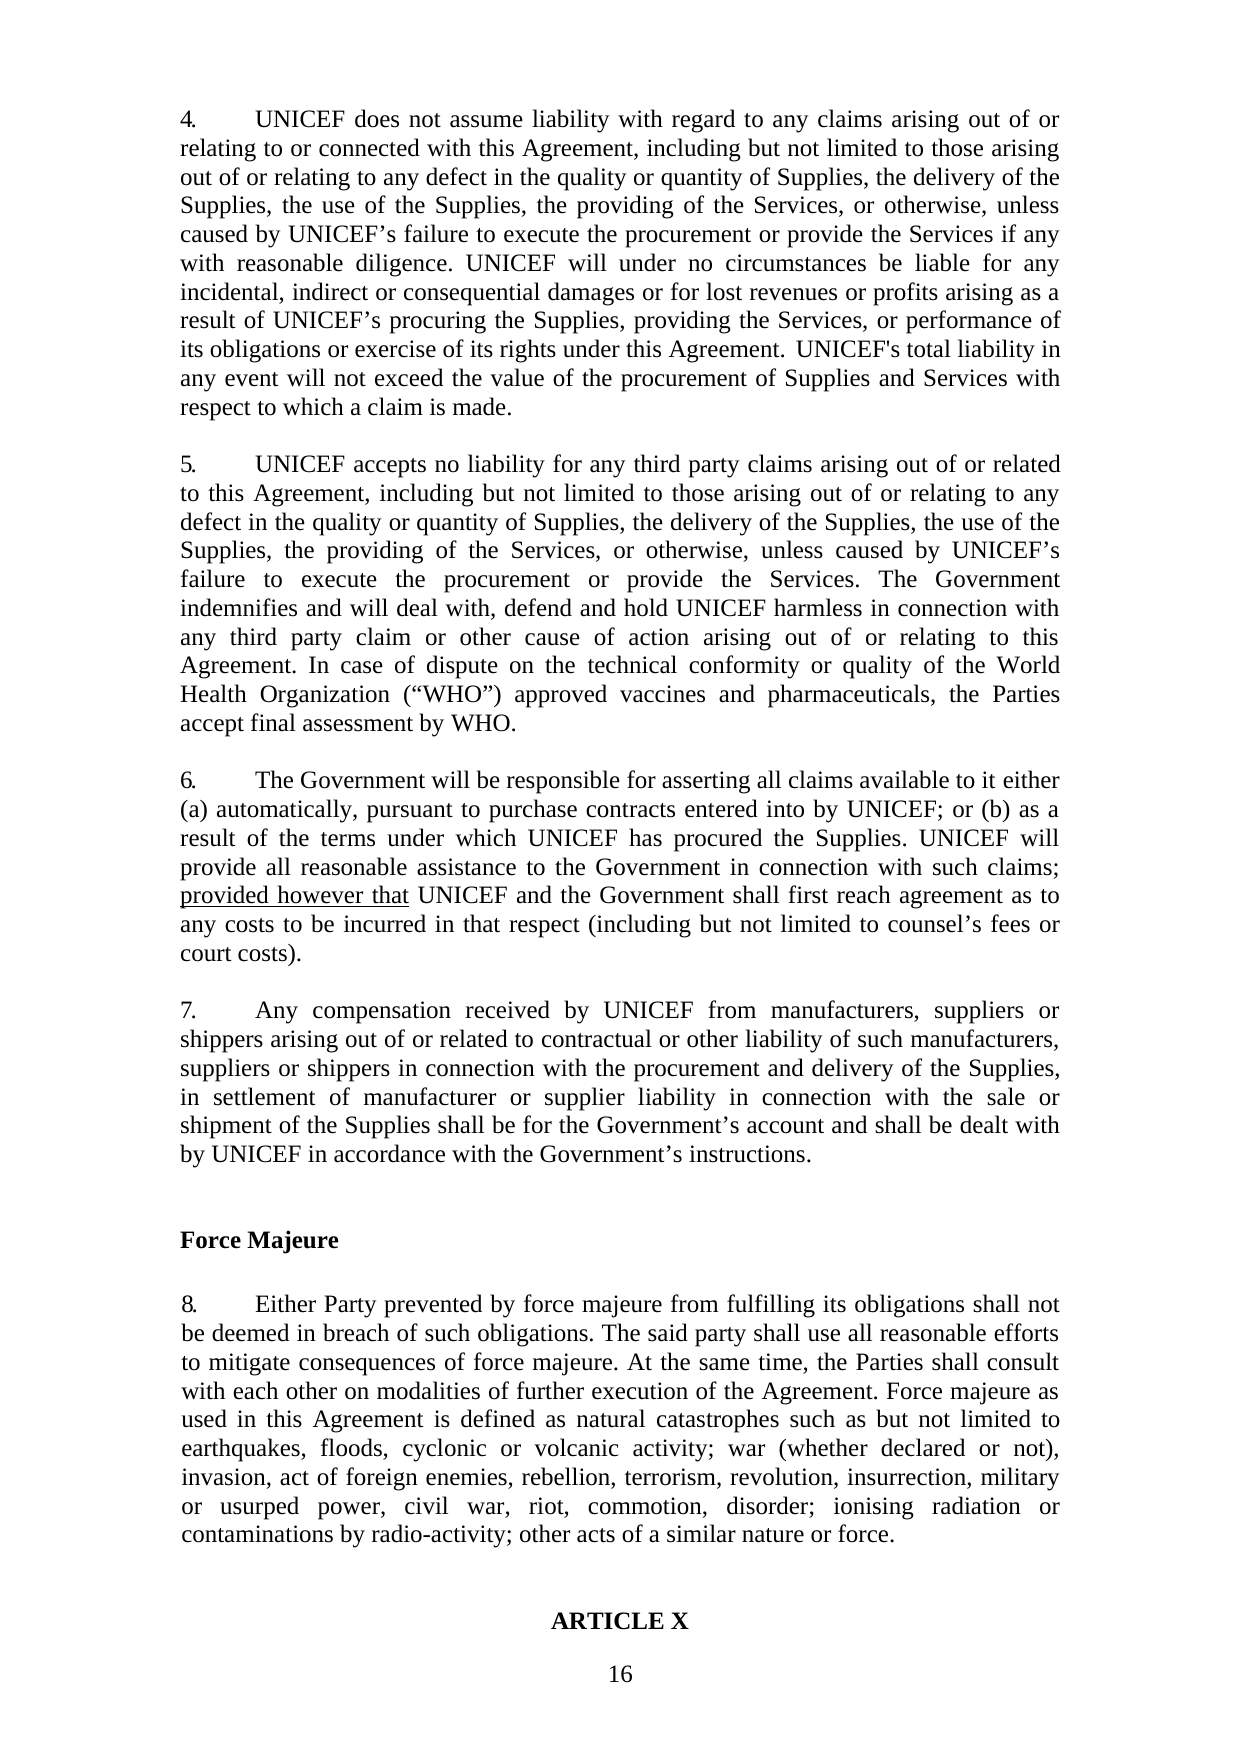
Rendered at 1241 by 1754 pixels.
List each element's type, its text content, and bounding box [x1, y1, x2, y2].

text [359, 1606, 881, 1634]
list Either Party prevented by force majeure from fulfilling its obligations shall not be deemed in breach of such obligations. The said party shall use all reasonable efforts to mitigate consequences of force majeure. At the same time, the Parties shall consult with each other on modalities of further execution of the Agreement. Force majeure as used in this Agreement is defined as natural catastrophes such as but not limited to earthquakes, floods, cyclonic or volcanic activity; war (whether declared or not), invasion, act of foreign enemies, rebellion, terrorism, revolution, insurrection, military or usurped power, civil war, riot, commotion, disorder; ionising radiation or contaminations by radio-activity; other acts of a similar nature or force. [181, 1289, 1061, 1548]
list UNICEF does not assume liability with regard to any claims arising out of or relating to or connected with this Agreement, including but not limited to those arising out of or relating to any defect in the quality or quantity of Supplies, the delivery of the Supplies, the use of the Supplies, the providing of the Services, or otherwise, unless caused by UNICEF’s failure to execute the procurement or provide the Services if any with reasonable diligence. UNICEF will under no circumstances be liable for any incidental, indirect or consequential damages or for lost revenues or profits arising as a result of UNICEF’s procuring the Supplies, providing the Services, or performance of its obligations or exercise of its rights under this Agreement. UNICEF's total liability in any event will not exceed the value of the procurement of Supplies and Services with respect to which a claim is made. [180, 104, 1061, 420]
list The Government will be responsible for asserting all claims available to it either [180, 765, 1228, 794]
text (a) automatically, pursuant to purchase contracts entered into by UNICEF; or (b) as a result of the terms under which UNICEF has procured the Supplies. UNICEF will provide all reasonable assistance to the Government in connection with such claims; provided however that UNICEF and the Government shall first reach agreement as to any costs to be incurred in that respect (including but not limited to counsel’s fees or court costs). [180, 794, 1061, 967]
list UNICEF accepts no liability for any third party claims arising out of or related to this Agreement, including but not limited to those arising out of or relating to any defect in the quality or quantity of Supplies, the delivery of the Supplies, the use of the Supplies, the providing of the Services, or otherwise, unless caused by UNICEF’s failure to execute the procurement or provide the Services. The Government indemnifies and will deal with, defend and hold UNICEF harmless in connection with any third party claim or other cause of action arising out of or relating to this Agreement. In case of dispute on the technical conformity or quality of the World Health Organization (“WHO”) approved vaccines and pharmaceuticals, the Parties accept final assessment by WHO. [180, 449, 1061, 737]
subtitle Force Majeure [180, 1226, 1228, 1254]
list Any compensation received by UNICEF from manufacturers, suppliers or shippers arising out of or related to contractual or other liability of such manufacturers, suppliers or shippers in connection with the procurement and delivery of the Supplies, in settlement of manufacturer or supplier liability in connection with the sale or shipment of the Supplies shall be for the Government’s account and shall be dealt with by UNICEF in accordance with the Government’s instructions. [180, 996, 1061, 1168]
